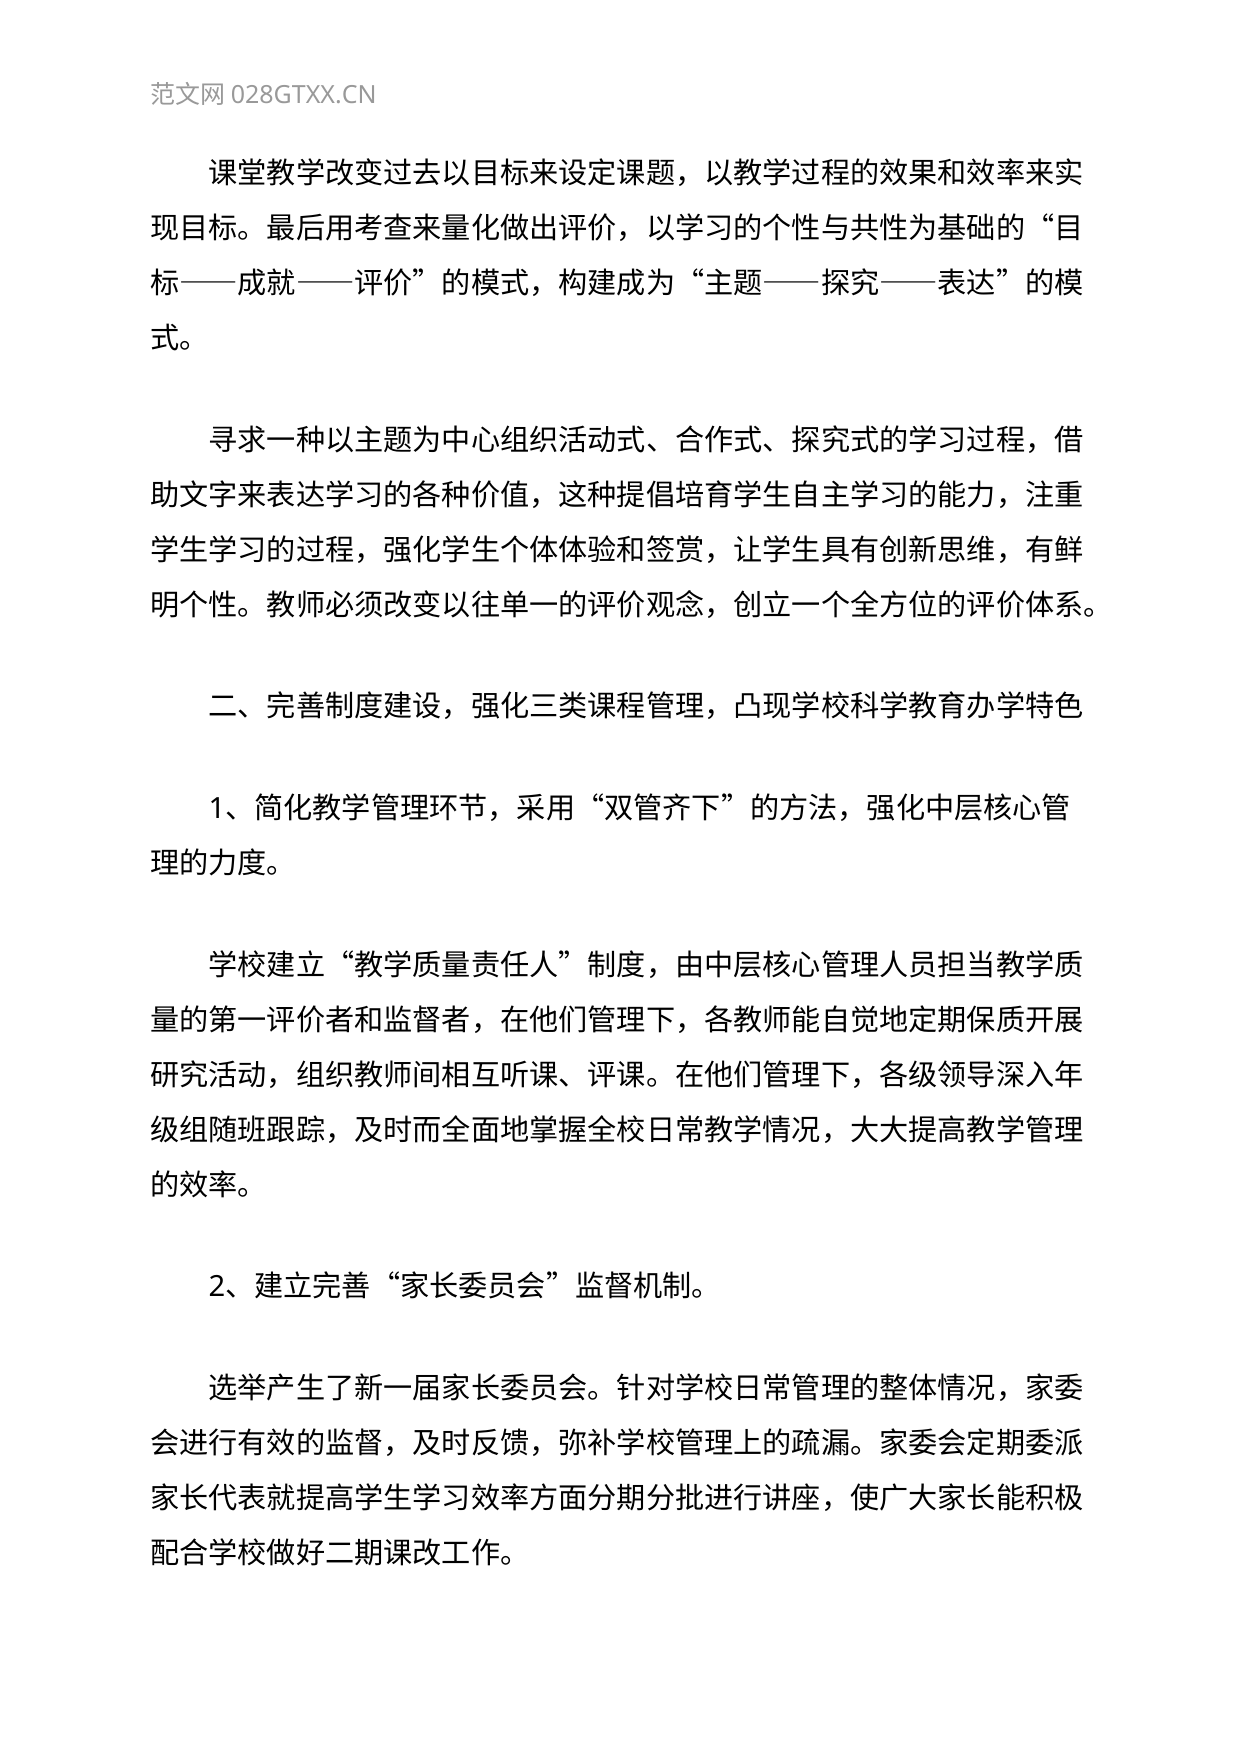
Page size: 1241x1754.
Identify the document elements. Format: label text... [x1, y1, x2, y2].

text 选举产生了新一届家长委员会。针对学校日常管理的整体情况，家委会进行有效的监督，及时反馈，弥补学校管理上的疏漏。家委会定期委派家长代表就提高学生学习效率方面分期分批进行讲座，使广大家长能积极配合学校做好二期课改工作。 [150, 1365, 1090, 1572]
text 二、完善制度建设，强化三类课程管理，凸现学校科学教育办学特色 [150, 683, 1090, 725]
text 学校建立“教学质量责任人”制度，由中层核心管理人员担当教学质量的第一评价者和监督者，在他们管理下，各教师能自觉地定期保质开展研究活动，组织教师间相互听课、评课。在他们管理下，各级领导深入年级组随班跟踪，及时而全面地掌握全校日常教学情况，大大提高教学管理的效率。 [150, 941, 1090, 1203]
text 课堂教学改变过去以目标来设定课题，以教学过程的效果和效率来实现目标。最后用考查来量化做出评价，以学习的个性与共性为基础的“目标——成就——评价”的模式，构建成为“主题——探究——表达”的模式。 [150, 150, 1090, 357]
text 2、建立完善“家长委员会”监督机制。 [150, 1263, 1090, 1305]
text 1、简化教学管理环节，采用“双管齐下”的方法，强化中层核心管理的力度。 [150, 785, 1090, 882]
text 寻求一种以主题为中心组织活动式、合作式、探究式的学习过程，借助文字来表达学习的各种价值，这种提倡培育学生自主学习的能力，注重学生学习的过程，强化学生个体体验和签赏，让学生具有创新思维，有鲜明个性。教师必须改变以往单一的评价观念，创立一个全方位的评价体系。 [150, 416, 1090, 623]
